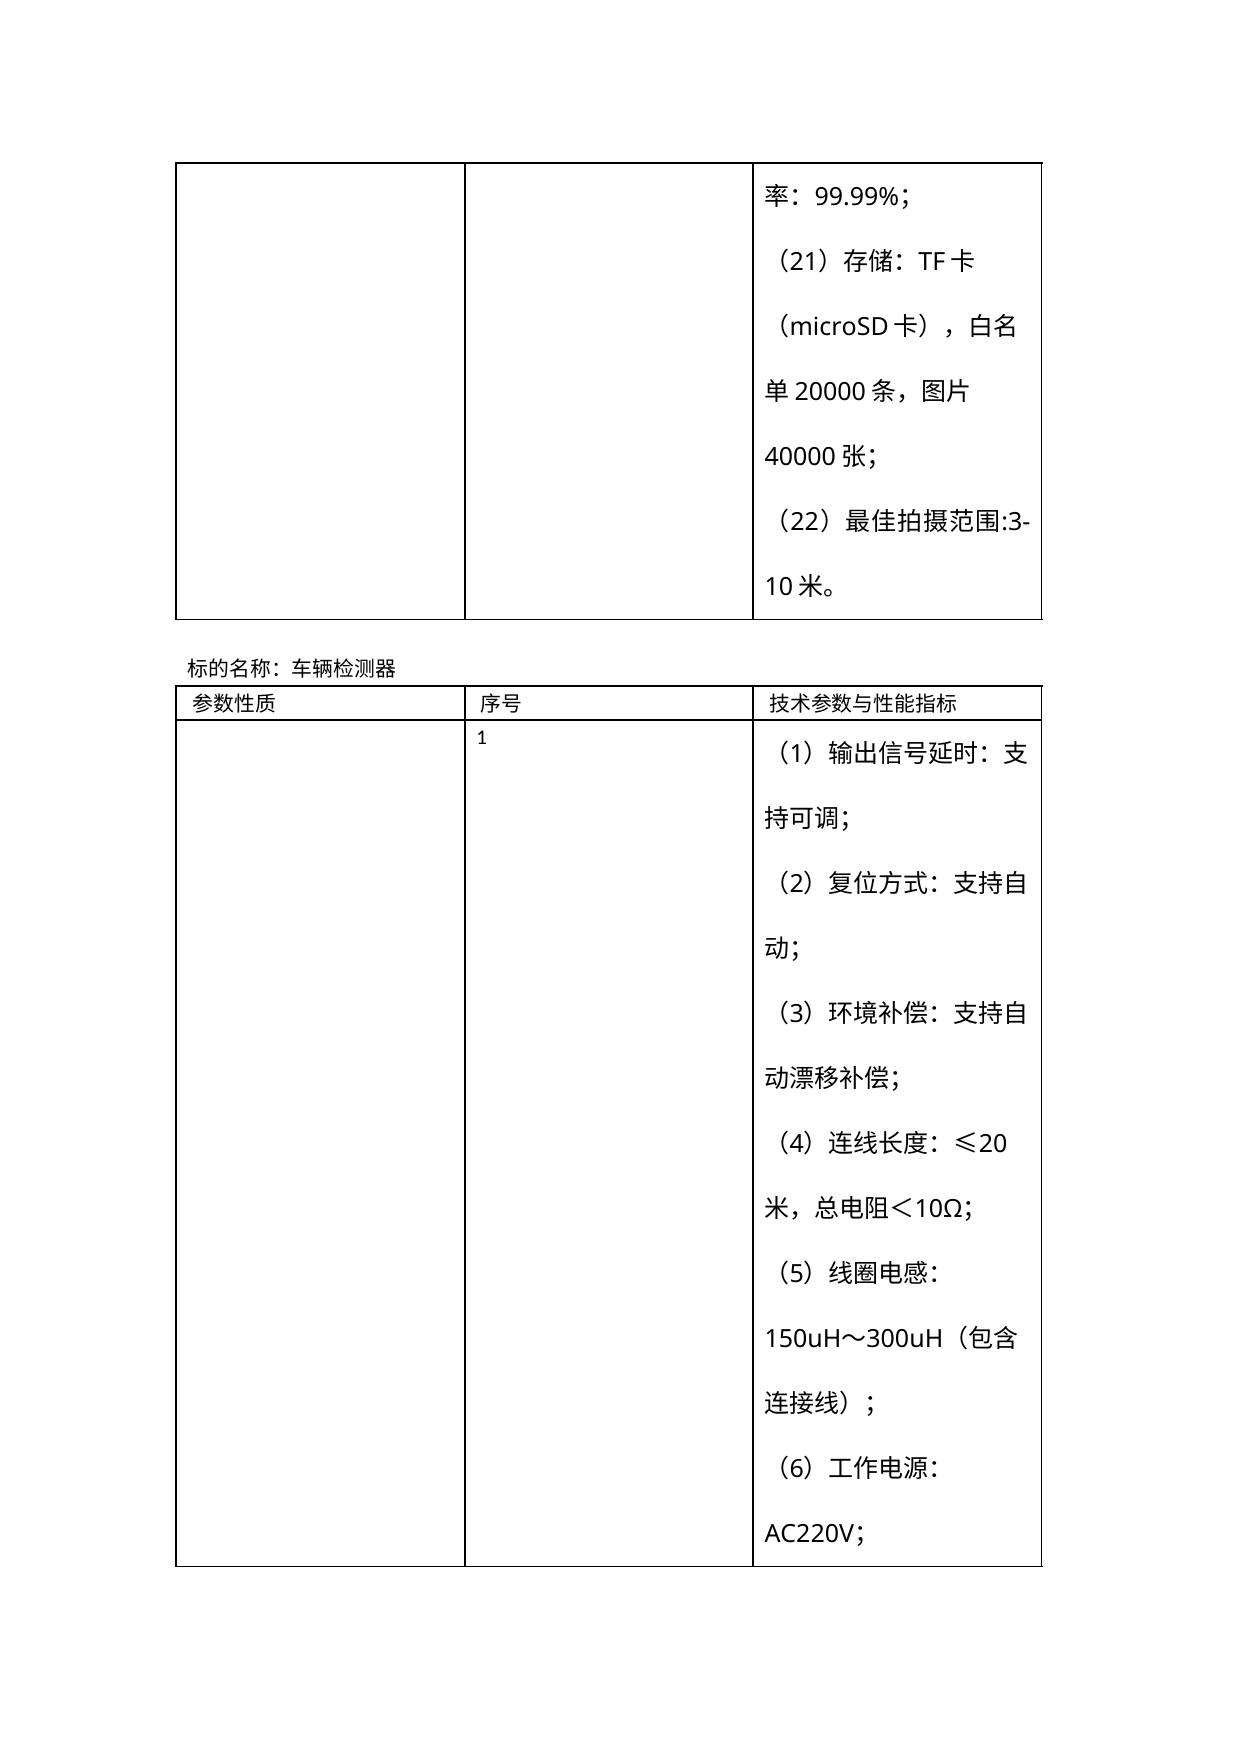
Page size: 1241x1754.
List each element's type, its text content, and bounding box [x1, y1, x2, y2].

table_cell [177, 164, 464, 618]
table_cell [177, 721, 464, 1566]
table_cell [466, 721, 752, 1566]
text 标的名称：车辆检测器 [187, 653, 1053, 685]
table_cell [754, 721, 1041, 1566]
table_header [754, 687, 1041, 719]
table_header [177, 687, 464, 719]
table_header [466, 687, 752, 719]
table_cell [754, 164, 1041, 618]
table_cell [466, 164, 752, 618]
